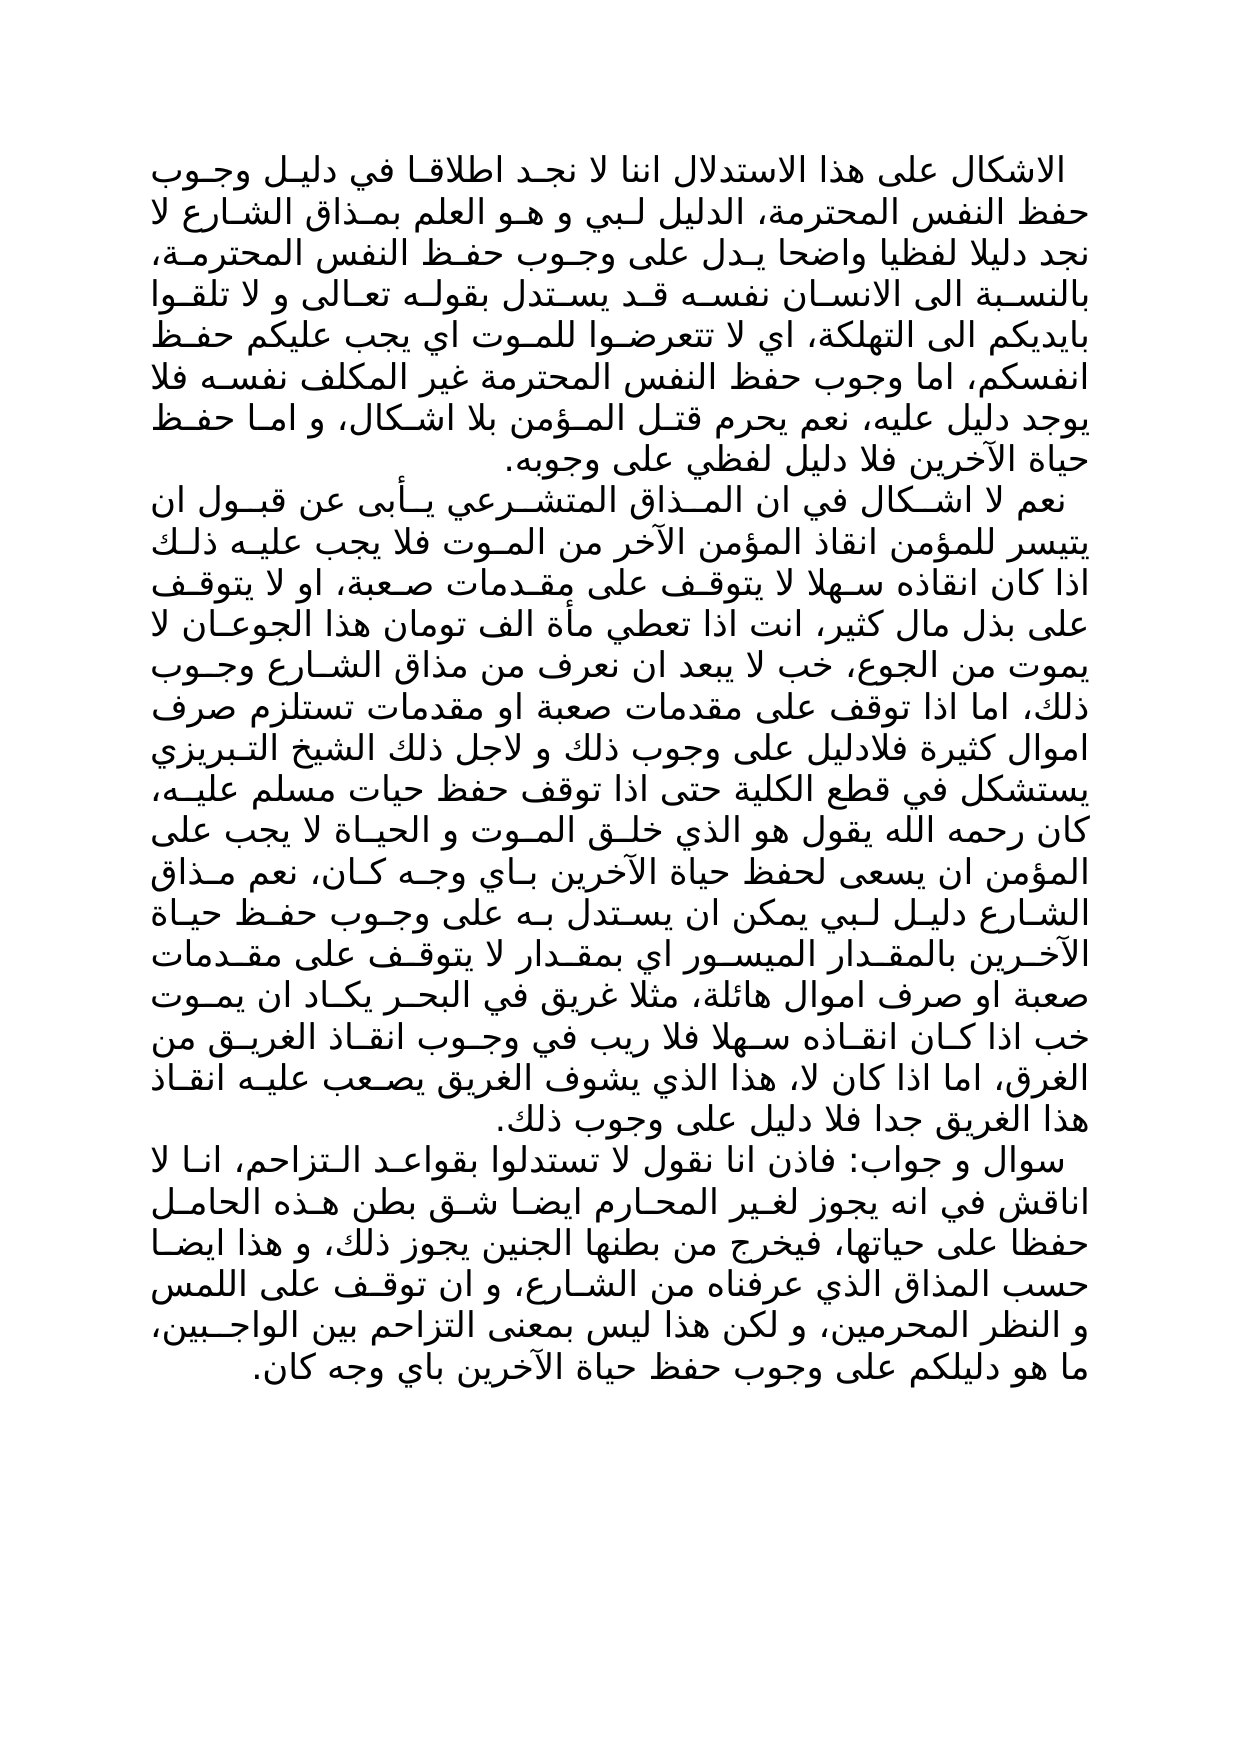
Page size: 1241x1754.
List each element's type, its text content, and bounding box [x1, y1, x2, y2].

text نعم لا اشكال في ان المذاق المتشرعي يأبى عن قبول ان يتيسر للمؤمن انقاذ المؤمن الآخر من الموت فلا يجب عليه ذلك اذا كان انقاذه سهلا لا يتوقف على مقدمات صعبة، او لا يتوقف على بذل مال كثير، انت اذا تعطي مأة الف تومان هذا الجوعان لا يموت من الجوع، خب لا يبعد ان نعرف من مذاق الشارع وجوب ذلك، اما اذا توقف على مقدمات صعبة او مقدمات تستلزم صرف اموال كثيرة فلادليل على وجوب ذلك و لاجل ذلك الشيخ التبريزي يستشكل في قطع الكلية حتى اذا توقف حفظ حيات مسلم عليه، كان رحمه الله يقول هو الذي خلق الموت و الحياة لا يجب على المؤمن ان يسعى لحفظ حياة الآخرين باي وجه كان، نعم مذاق الشارع دليل لبي يمكن ان يستدل به على وجوب حفظ حياة الآخرين بالمقدار الميسور اي بمقدار لا يتوقف على مقدمات صعبة او صرف اموال هائلة، مثلا غريق في البحر يكاد ان يموت خب اذا كان انقاذه سهلا فلا ريب في وجوب انقاذ الغريق من الغرق، اما اذا كان لا، هذا الذي يشوف الغريق يصعب عليه انقاذ هذا الغريق جدا فلا دليل على وجوب ذلك. [150, 480, 1090, 1140]
text سوال و جواب: فاذن انا نقول لا تستدلوا بقواعد التزاحم، انا لا اناقش في انه يجوز لغير المحارم ايضا شق بطن هذه الحامل حفظا على حياتها، فيخرج من بطنها الجنين يجوز ذلك، و هذا ايضا حسب المذاق الذي عرفناه من الشارع، و ان توقف على اللمس و النظر المحرمين، و لكن هذا ليس بمعنى التزاحم بين الواجبين، ما هو دليلكم على وجوب حفظ حياة الآخرين باي وجه كان. [150, 1140, 1090, 1387]
text الاشكال على هذا الاستدلال اننا لا نجد اطلاقا في دليل وجوب حفظ النفس المحترمة، الدليل لبي و هو العلم بمذاق الشارع لا نجد دليلا لفظيا واضحا يدل على وجوب حفظ النفس المحترمة، بالنسبة الى الانسان نفسه قد يستدل بقوله تعالى و لا تلقوا بايديكم الى التهلكة، اي لا تتعرضوا للموت اي يجب عليكم حفظ انفسكم، اما وجوب حفظ النفس المحترمة غير المكلف نفسه فلا يوجد دليل عليه، نعم يحرم قتل المؤمن بلا اشكال، و اما حفظ حياة الآخرين فلا دليل لفظي على وجوبه. [150, 150, 1090, 480]
